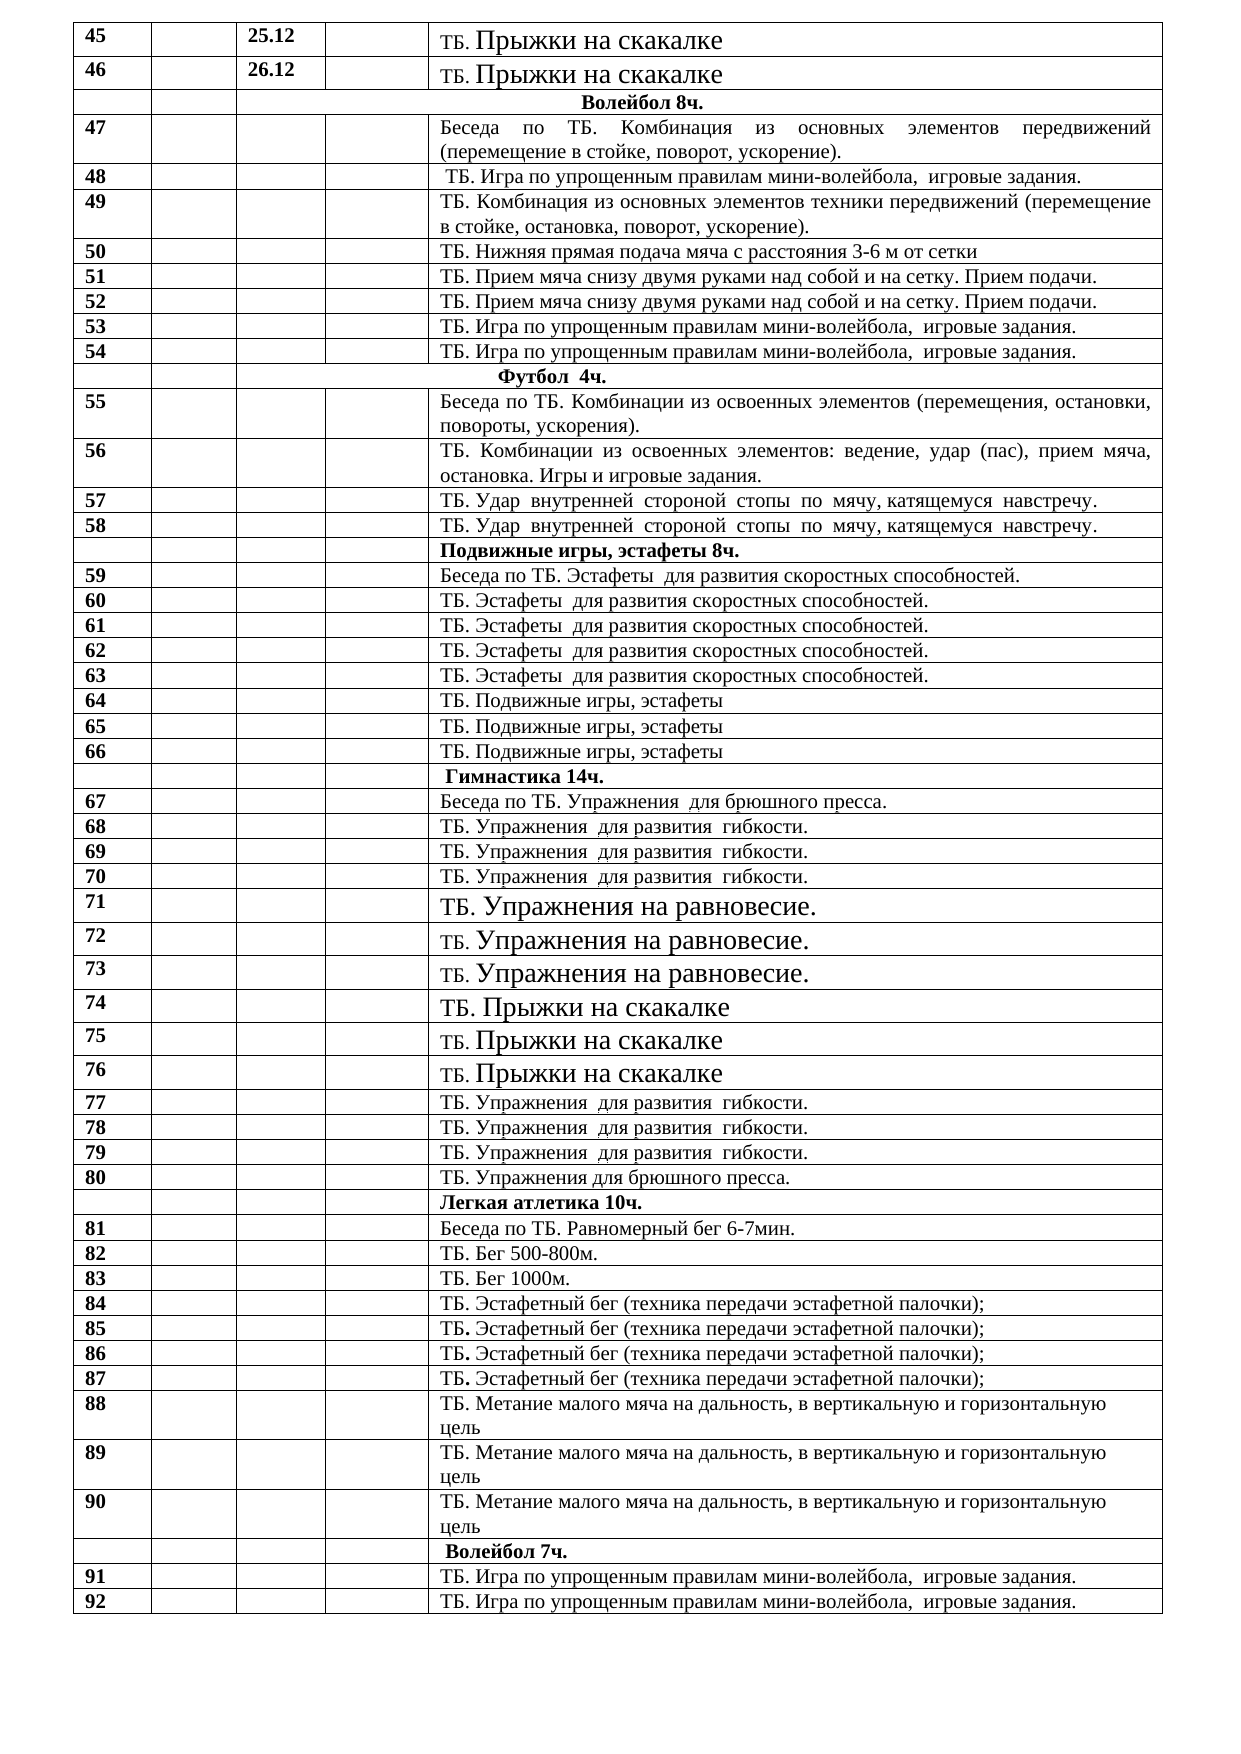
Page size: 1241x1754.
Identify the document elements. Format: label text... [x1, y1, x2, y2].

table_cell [429, 23, 1162, 56]
table_cell 46 [74, 57, 151, 89]
table_cell [237, 990, 325, 1022]
table_cell [237, 538, 325, 562]
table_cell [152, 90, 236, 114]
table_cell ТБ. Бег 500-800м. [429, 1241, 1162, 1264]
table_cell [237, 1366, 325, 1390]
table_cell [326, 57, 428, 89]
table_cell [326, 638, 428, 662]
table_cell [326, 1241, 428, 1264]
table_cell [152, 339, 236, 363]
table_cell [237, 1090, 325, 1114]
table_cell [152, 1440, 236, 1488]
table_cell [152, 990, 236, 1022]
table_cell 83 [74, 1266, 151, 1290]
table_cell 78 [74, 1115, 151, 1139]
table_cell 86 [74, 1341, 151, 1365]
table_cell [152, 239, 236, 263]
table_cell [152, 1115, 236, 1139]
table_cell 87 [74, 1366, 151, 1390]
table_cell 47 [74, 115, 151, 163]
table_cell [237, 1589, 325, 1613]
table_cell 66 [74, 739, 151, 763]
table_cell ТБ. Упражнения для развития гибкости. [429, 864, 1162, 888]
table_cell [152, 663, 236, 687]
table_cell [237, 164, 325, 188]
table_cell ТБ. Прыжки на скакалке [429, 1023, 1162, 1055]
table_cell 91 [74, 1564, 151, 1588]
table_cell [152, 1215, 236, 1239]
table_cell [152, 956, 236, 988]
table_cell Беседа по ТБ. Равномерный бег 6-7мин. [429, 1215, 1162, 1239]
table_cell [74, 538, 151, 562]
table_cell ТБ. Упражнения на равновесие. [429, 923, 1162, 955]
table_cell 59 [74, 563, 151, 587]
table_cell [152, 115, 236, 163]
table_cell [152, 1266, 236, 1290]
table_cell [326, 1023, 428, 1055]
table_cell 68 [74, 814, 151, 838]
table_cell Беседа по ТБ. Упражнения для брюшного пресса. [429, 789, 1162, 813]
table_cell [152, 513, 236, 537]
table_cell ТБ. Упражнения для развития гибкости. [429, 1115, 1162, 1139]
table_cell [152, 439, 236, 487]
table_cell [326, 538, 428, 562]
table_cell [237, 190, 325, 238]
table_cell [326, 739, 428, 763]
table_cell [152, 1539, 236, 1563]
table_cell [152, 314, 236, 338]
table_cell [326, 1165, 428, 1189]
table_cell [152, 1190, 236, 1214]
table_cell 79 [74, 1140, 151, 1164]
table_cell [74, 364, 151, 388]
table_cell [237, 714, 325, 738]
table_cell 75 [74, 1023, 151, 1055]
table_cell ТБ. Упражнения для развития гибкости. [429, 1090, 1162, 1114]
table_cell [326, 889, 428, 922]
table_cell Волейбол 7ч. [429, 1539, 1162, 1563]
table_cell ТБ. Подвижные игры, эстафеты [429, 714, 1162, 738]
table_cell [237, 1291, 325, 1315]
table_cell [237, 1341, 325, 1365]
table_cell [237, 1056, 325, 1089]
table_cell [326, 1341, 428, 1365]
table_cell [152, 1023, 236, 1055]
table_cell [326, 923, 428, 955]
table_cell Легкая атлетика 10ч. [429, 1190, 1162, 1214]
table_cell [152, 839, 236, 863]
table_cell ТБ. Упражнения на равновесие. [429, 956, 1162, 988]
table_cell [237, 764, 325, 788]
table_cell [326, 563, 428, 587]
table_cell [237, 488, 325, 512]
table_cell [326, 714, 428, 738]
table_cell ТБ. Метание малого мяча на дальность, в вертикальную и горизонтальную цель [429, 1391, 1162, 1439]
table_cell [152, 1140, 236, 1164]
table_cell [429, 1589, 1162, 1613]
table_cell Беседа по ТБ. Эстафеты для развития скоростных способностей. [429, 563, 1162, 587]
table_cell 52 [74, 289, 151, 313]
table_cell [237, 923, 325, 955]
table_cell 61 [74, 613, 151, 637]
table_cell 55 [74, 389, 151, 437]
table_cell 88 [74, 1391, 151, 1439]
table_cell [237, 239, 325, 263]
table_cell [326, 1140, 428, 1164]
table_cell [152, 638, 236, 662]
table_cell ТБ. Эстафеты для развития скоростных способностей. [429, 613, 1162, 637]
table_cell [237, 864, 325, 888]
table_cell [326, 439, 428, 487]
table_cell [326, 789, 428, 813]
table_cell Гимнастика 14ч. [429, 764, 1162, 788]
table_cell ТБ. Игра по упрощенным правилам мини-волейбола, игровые задания. [429, 164, 1162, 188]
table_cell [152, 389, 236, 437]
table_cell [237, 638, 325, 662]
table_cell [429, 1564, 1162, 1588]
table_cell [152, 488, 236, 512]
table_cell [237, 289, 325, 313]
table_cell [326, 956, 428, 988]
table_cell Подвижные игры, эстафеты 8ч. [429, 538, 1162, 562]
table_cell [326, 1316, 428, 1340]
table_cell ТБ. Нижняя прямая подача мяча с расстояния 3- от сетки [429, 239, 1162, 263]
table_cell [237, 389, 325, 437]
table_cell [326, 1090, 428, 1114]
table_cell [237, 1140, 325, 1164]
table_cell ТБ. Эстафеты для развития скоростных способностей. [429, 638, 1162, 662]
table_cell 71 [74, 889, 151, 922]
table_cell [237, 1391, 325, 1439]
table_cell 92 [74, 1589, 151, 1613]
table_cell ТБ. Эстафетный бег (техника передачи эстафетной палочки); [429, 1316, 1162, 1340]
table_cell [152, 1490, 236, 1538]
table_cell 85 [74, 1316, 151, 1340]
table_cell [237, 563, 325, 587]
table_cell Беседа по ТБ. Комбинация из основных элементов передвижений (перемещение в стойке, поворот, ускорение). [429, 115, 1162, 163]
table_cell [326, 1391, 428, 1439]
table_cell [237, 1440, 325, 1488]
table_cell [326, 1564, 428, 1588]
table_cell [237, 956, 325, 988]
table_cell ТБ. Игра по упрощенным правилам мини-волейбола, игровые задания. [429, 339, 1162, 363]
table_cell 57 [74, 488, 151, 512]
table_cell [237, 1023, 325, 1055]
table_cell 64 [74, 689, 151, 712]
table_cell [326, 663, 428, 687]
table_cell ТБ. Бег 1000м. [429, 1266, 1162, 1290]
table_cell [326, 239, 428, 263]
table_cell [326, 864, 428, 888]
table_cell 81 [74, 1215, 151, 1239]
table_cell ТБ. Подвижные игры, эстафеты [429, 739, 1162, 763]
table_cell [326, 1539, 428, 1563]
table_cell [326, 1215, 428, 1239]
table_cell [326, 289, 428, 313]
table_cell ТБ. Упражнения для развития гибкости. [429, 839, 1162, 863]
table_cell [237, 513, 325, 537]
table_cell [237, 1266, 325, 1290]
table_cell ТБ. Прием мяча снизу двумя руками над собой и на сетку. Прием подачи. [429, 289, 1162, 313]
table_cell [152, 289, 236, 313]
table_cell 62 [74, 638, 151, 662]
table_cell ТБ. Подвижные игры, эстафеты [429, 689, 1162, 712]
table_cell [152, 689, 236, 712]
table_cell [152, 1241, 236, 1264]
table_cell [237, 1190, 325, 1214]
table_cell 80 [74, 1165, 151, 1189]
table_cell ТБ. Комбинации из освоенных элементов: ведение, удар (пас), прием мяча, остановка. Игры и игровые задания. [429, 439, 1162, 487]
table_cell [152, 613, 236, 637]
table_cell [326, 339, 428, 363]
table_cell [152, 1391, 236, 1439]
table_cell 84 [74, 1291, 151, 1315]
table_cell [152, 764, 236, 788]
table_cell [152, 538, 236, 562]
table_cell ТБ. Прыжки на скакалке [429, 990, 1162, 1022]
table_cell [326, 1291, 428, 1315]
table_cell 56 [74, 439, 151, 487]
table_cell [152, 1589, 236, 1613]
table_cell 70 [74, 864, 151, 888]
table_cell ТБ. Упражнения для брюшного пресса. [429, 1165, 1162, 1189]
table_cell [74, 1190, 151, 1214]
table_cell 51 [74, 264, 151, 288]
table_cell [237, 1215, 325, 1239]
table_cell [237, 889, 325, 922]
table_cell 53 [74, 314, 151, 338]
table_cell 26.12 [237, 57, 325, 89]
table_cell [326, 1056, 428, 1089]
table_cell [237, 663, 325, 687]
table_cell 90 [74, 1490, 151, 1538]
table_cell 69 [74, 839, 151, 863]
table_cell [326, 1589, 428, 1613]
table_cell [152, 190, 236, 238]
table_cell [237, 1165, 325, 1189]
table_cell [237, 264, 325, 288]
table_cell [152, 563, 236, 587]
table_cell [326, 689, 428, 712]
table_cell 50 [74, 239, 151, 263]
table_cell ТБ. Эстафетный бег (техника передачи эстафетной палочки); [429, 1366, 1162, 1390]
table_cell [237, 1539, 325, 1563]
table_cell [152, 23, 236, 56]
table_cell [237, 115, 325, 163]
table_cell ТБ. Удар внутренней стороной стопы по мячу, катящемуся навстречу. [429, 513, 1162, 537]
table_cell ТБ. Комбинация из основных элементов техники передвижений (перемещение в стойке, остановка, поворот, ускорение). [429, 190, 1162, 238]
table_cell ТБ. Упражнения для развития гибкости. [429, 1140, 1162, 1164]
table_cell [237, 314, 325, 338]
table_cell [429, 57, 1162, 89]
table_cell [237, 689, 325, 712]
table_cell [74, 90, 151, 114]
table_cell [237, 1115, 325, 1139]
table_cell [152, 923, 236, 955]
table_cell ТБ. Прием мяча снизу двумя руками над собой и на сетку. Прием подачи. [429, 264, 1162, 288]
table_cell Волейбол 8ч. [237, 90, 1162, 114]
table_cell ТБ. Прыжки на скакалке [429, 1056, 1162, 1089]
table_cell [152, 1341, 236, 1365]
table_cell [237, 839, 325, 863]
table_cell [152, 789, 236, 813]
table_cell 74 [74, 990, 151, 1022]
table_cell [237, 739, 325, 763]
table_cell [326, 1115, 428, 1139]
table_cell [237, 814, 325, 838]
table_cell [152, 1564, 236, 1588]
table_cell ТБ. Метание малого мяча на дальность, в вертикальную и горизонтальную цель [429, 1490, 1162, 1538]
table_cell [74, 1539, 151, 1563]
table_cell 54 [74, 339, 151, 363]
table_cell [237, 1241, 325, 1264]
table_cell 48 [74, 164, 151, 188]
table_cell [152, 889, 236, 922]
table_cell ТБ. Эстафеты для развития скоростных способностей. [429, 663, 1162, 687]
table_cell ТБ. Упражнения на равновесие. [429, 889, 1162, 922]
table_cell [237, 1490, 325, 1538]
table_cell [326, 1440, 428, 1488]
table_cell [152, 264, 236, 288]
table_cell [152, 1056, 236, 1089]
table_cell Футбол 4ч. [237, 364, 1162, 388]
table_cell [326, 164, 428, 188]
table_cell Беседа по ТБ. Комбинации из освоенных элементов (перемещения, остановки, повороты, ускорения). [429, 389, 1162, 437]
table_cell [326, 115, 428, 163]
table_cell [326, 1366, 428, 1390]
table_cell [326, 190, 428, 238]
table_cell ТБ. Метание малого мяча на дальность, в вертикальную и горизонтальную цель [429, 1440, 1162, 1488]
table_cell [326, 839, 428, 863]
table_cell ТБ. Упражнения для развития гибкости. [429, 814, 1162, 838]
table_cell 63 [74, 663, 151, 687]
table_cell 25.12 [237, 23, 325, 56]
table_cell 82 [74, 1241, 151, 1264]
table_cell [326, 1266, 428, 1290]
table_cell [326, 1490, 428, 1538]
table_cell [152, 57, 236, 89]
table_cell ТБ. Игра по упрощенным правилам мини-волейбола, игровые задания. [429, 314, 1162, 338]
table_cell [326, 814, 428, 838]
table_cell [152, 864, 236, 888]
table_cell 65 [74, 714, 151, 738]
table_cell [237, 339, 325, 363]
table_cell [152, 588, 236, 612]
table_cell [326, 990, 428, 1022]
table_cell 73 [74, 956, 151, 988]
table_cell [237, 1316, 325, 1340]
table_cell [152, 1090, 236, 1114]
table_cell [326, 588, 428, 612]
table_cell [152, 814, 236, 838]
table_cell [152, 714, 236, 738]
table_cell [237, 1564, 325, 1588]
table_cell [326, 23, 428, 56]
table_cell [152, 1165, 236, 1189]
table_cell [237, 789, 325, 813]
table_cell 49 [74, 190, 151, 238]
table_cell 67 [74, 789, 151, 813]
table_cell ТБ. Удар внутренней стороной стопы по мячу, катящемуся навстречу. [429, 488, 1162, 512]
table_cell [326, 389, 428, 437]
table_cell [237, 613, 325, 637]
table_cell 58 [74, 513, 151, 537]
table_cell [152, 1366, 236, 1390]
table_cell 60 [74, 588, 151, 612]
table_cell [74, 764, 151, 788]
table_cell 77 [74, 1090, 151, 1114]
table_cell 72 [74, 923, 151, 955]
table_cell [326, 764, 428, 788]
table_cell [326, 613, 428, 637]
table_cell ТБ. Эстафетный бег (техника передачи эстафетной палочки); [429, 1341, 1162, 1365]
table_cell ТБ. Эстафеты для развития скоростных способностей. [429, 588, 1162, 612]
table_cell [152, 364, 236, 388]
table_cell [152, 739, 236, 763]
table_cell [152, 1316, 236, 1340]
table_cell [326, 314, 428, 338]
table_cell ТБ. Эстафетный бег (техника передачи эстафетной палочки); [429, 1291, 1162, 1315]
table_cell 76 [74, 1056, 151, 1089]
table_cell 45 [74, 23, 151, 56]
table_cell [152, 164, 236, 188]
table_cell [237, 588, 325, 612]
table_cell [326, 1190, 428, 1214]
table_cell [326, 264, 428, 288]
table_cell 89 [74, 1440, 151, 1488]
table_cell [326, 488, 428, 512]
table_cell [326, 513, 428, 537]
table_cell [152, 1291, 236, 1315]
table_cell [237, 439, 325, 487]
